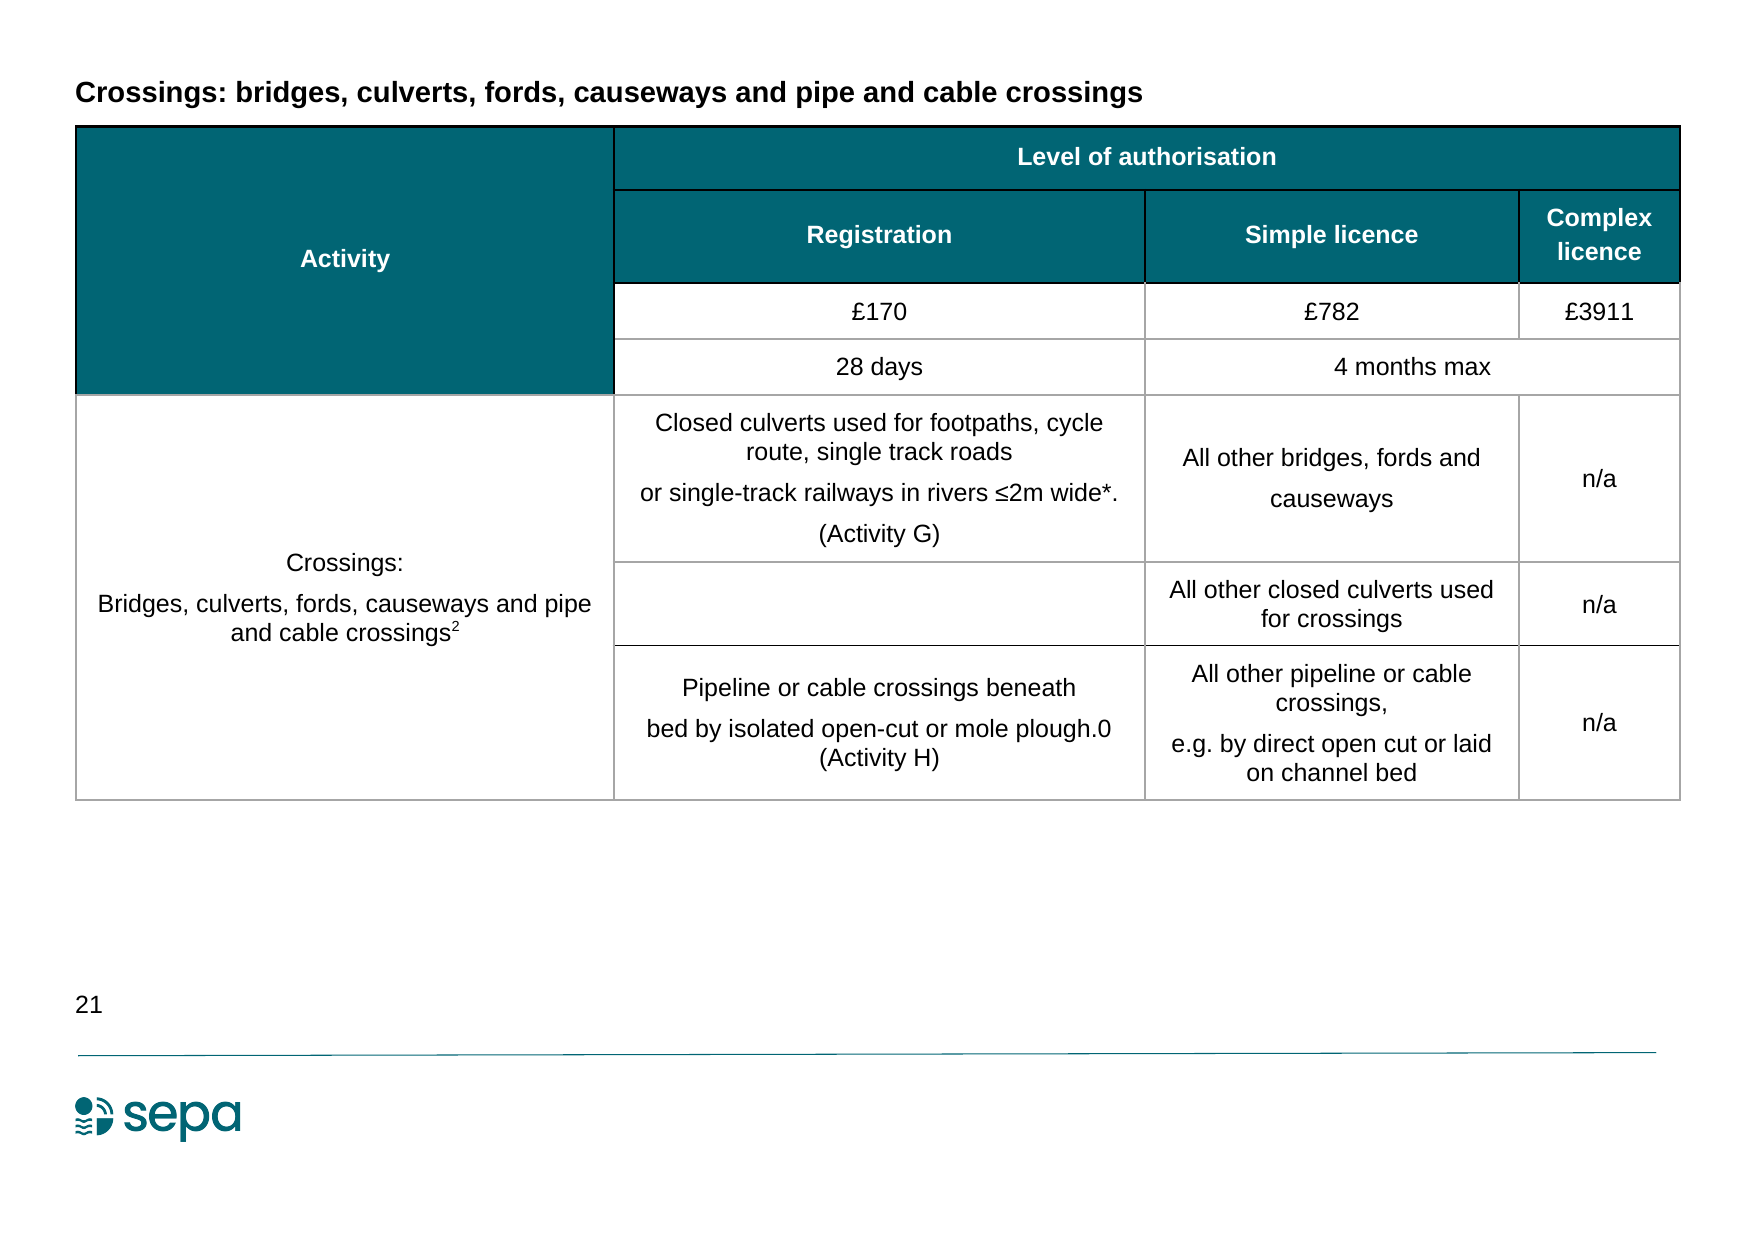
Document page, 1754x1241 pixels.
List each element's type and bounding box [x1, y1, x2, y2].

picture [75, 1097, 241, 1142]
